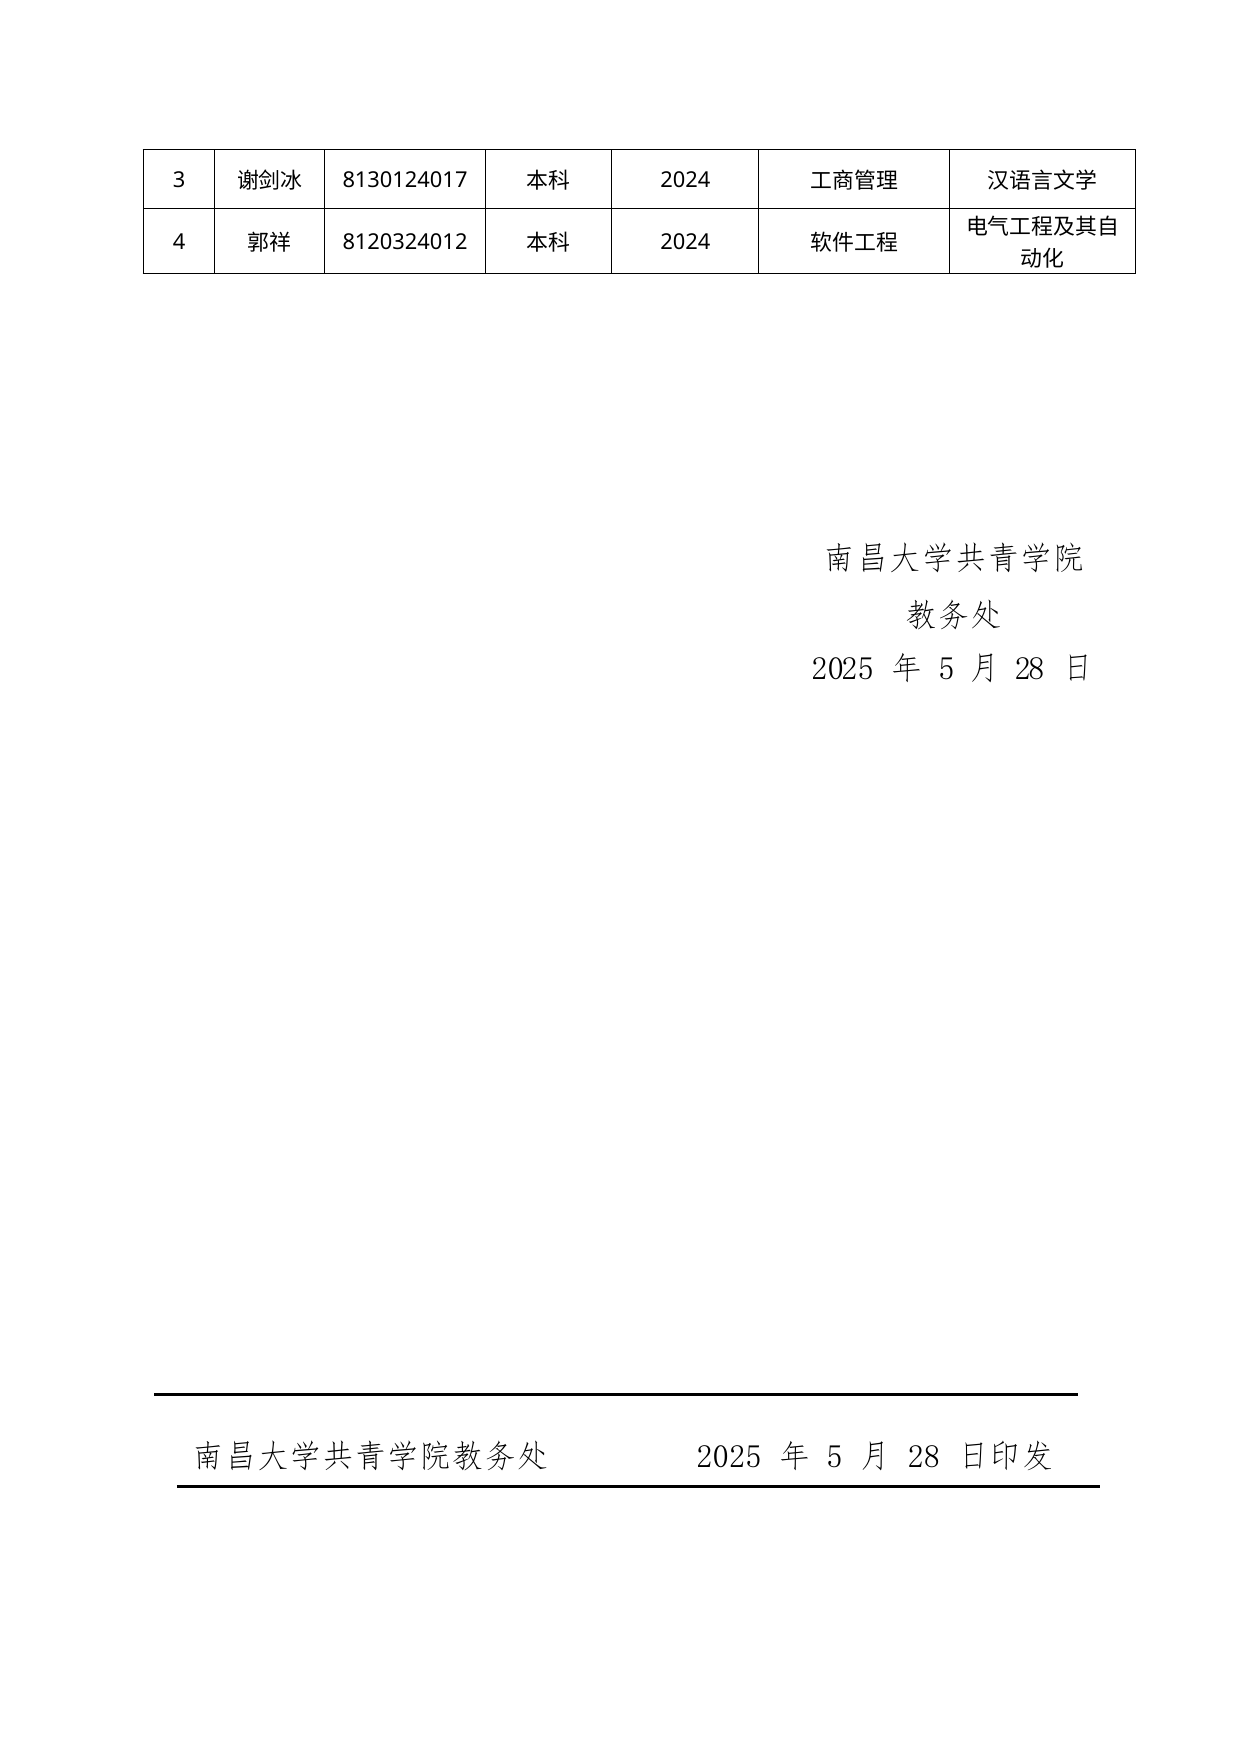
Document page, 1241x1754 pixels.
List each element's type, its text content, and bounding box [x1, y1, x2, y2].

text 南昌大学共青学院 教务处 [823, 537, 1086, 631]
table_cell 8130124017 [325, 150, 485, 208]
table_cell 郭祥 [215, 209, 324, 272]
table_cell 4 [144, 209, 214, 272]
table_cell 电气工程及其自动化 [950, 209, 1135, 272]
table_cell 谢剑冰 [215, 150, 324, 208]
table_cell 汉语言文学 [950, 150, 1135, 208]
table_cell 工商管理 [759, 150, 949, 208]
table_cell 2024 [612, 209, 758, 272]
text 2025 年 5 月 28 日 [154, 652, 1096, 686]
text 南昌大学共青学院教务处 2025 年 5 月 28 日印发 [192, 1440, 1100, 1475]
table_cell 2024 [612, 150, 758, 208]
table_cell 8120324012 [325, 209, 485, 272]
table_cell 本科 [486, 150, 611, 208]
table_cell 软件工程 [759, 209, 949, 272]
table_cell 3 [144, 150, 214, 208]
table_cell 本科 [486, 209, 611, 272]
